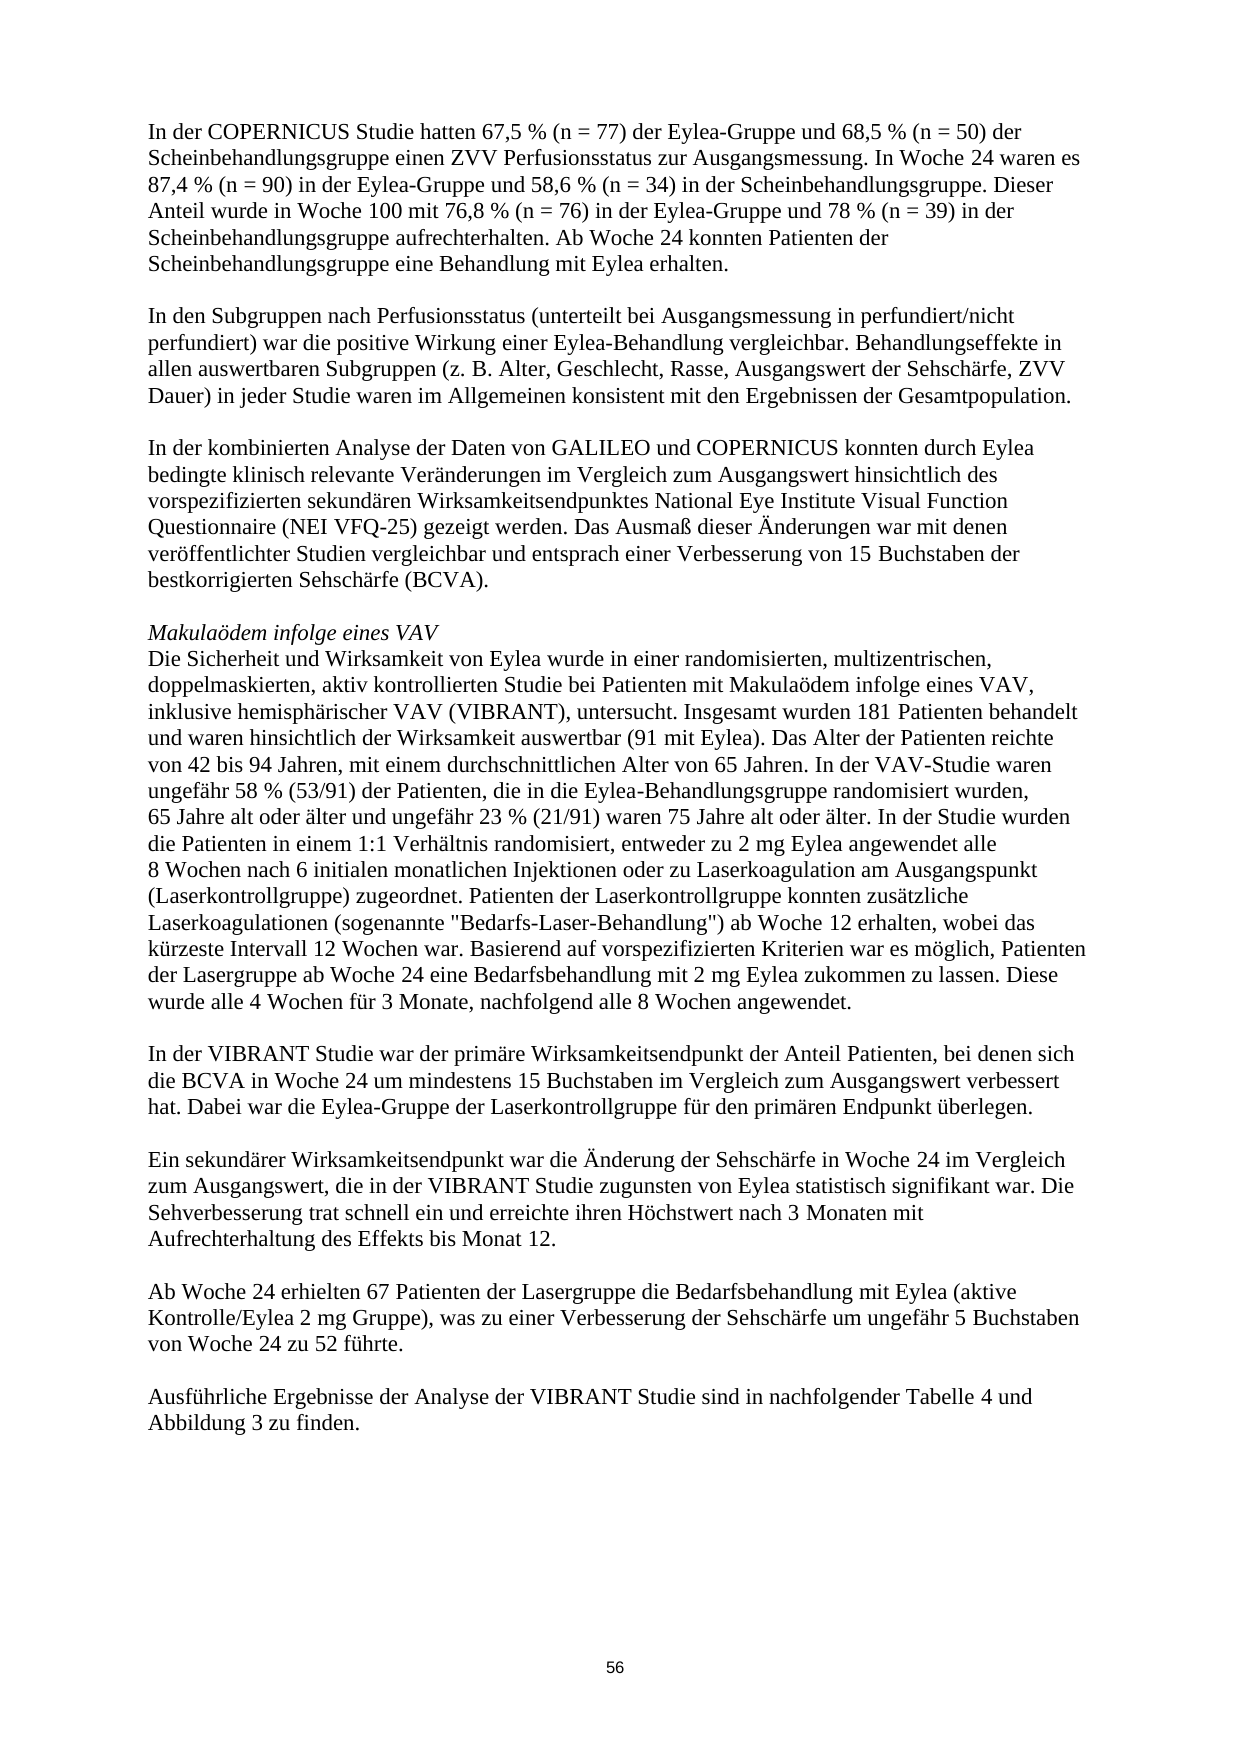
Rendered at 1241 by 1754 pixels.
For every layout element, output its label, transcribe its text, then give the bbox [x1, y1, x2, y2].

text Ab Woche 24 erhielten 67 Patienten der Lasergruppe die Bedarfsbehandlung mit Eylea (aktive Kontrolle/Eylea 2 mg Gruppe), was zu einer Verbesserung der Sehschärfe um ungefähr 5 Buchstaben von Woche 24 zu 52 führte. [148, 1278, 1092, 1357]
text In der kombinierten Analyse der Daten von GALILEO und COPERNICUS konnten durch Eylea bedingte klinisch relevante Veränderungen im Vergleich zum Ausgangswert hinsichtlich des vorspezifizierten sekundären Wirksamkeitsendpunktes National Eye Institute Visual Function Questionnaire (NEI VFQ-25) gezeigt werden. Das Ausmaß dieser Änderungen war mit denen veröffentlichter Studien vergleichbar und entsprach einer Verbesserung von 15 Buchstaben der bestkorrigierten Sehschärfe (BCVA). [148, 434, 1092, 592]
text Ausführliche Ergebnisse der Analyse der VIBRANT Studie sind in nachfolgender Tabelle 4 und Abbildung 3 zu finden. [148, 1383, 1092, 1436]
text In der VIBRANT Studie war der primäre Wirksamkeitsendpunkt der Anteil Patienten, bei denen sich die BCVA in Woche 24 um mindestens 15 Buchstaben im Vergleich zum Ausgangswert verbessert hat. Dabei war die Eylea-Gruppe der Laserkontrollgruppe für den primären Endpunkt überlegen. [148, 1041, 1092, 1119]
text Ein sekundärer Wirksamkeitsendpunkt war die Änderung der Sehschärfe in Woche 24 im Vergleich zum Ausgangswert, die in der VIBRANT Studie zugunsten von Eylea statistisch signifikant war. Die Sehverbesserung trat schnell ein und erreichte ihren Höchstwert nach 3 Monaten mit Aufrechterhaltung des Effekts bis Monat 12. [148, 1146, 1092, 1251]
text In den Subgruppen nach Perfusionsstatus (unterteilt bei Ausgangsmessung in perfundiert/nicht perfundiert) war die positive Wirkung einer Eylea-Behandlung vergleichbar. Behandlungseffekte in allen auswertbaren Subgruppen (z. B. Alter, Geschlecht, Rasse, Ausgangswert der Sehschärfe, ZVV Dauer) in jeder Studie waren im Allgemeinen konsistent mit den Ergebnissen der Gesamtpopulation. [148, 303, 1092, 408]
text Makulaödem infolge eines VAV [148, 619, 1092, 645]
text Die Sicherheit und Wirksamkeit von Eylea wurde in einer randomisierten, multizentrischen, doppelmaskierten, aktiv kontrollierten Studie bei Patienten mit Makulaödem infolge eines VAV, inklusive hemisphärischer VAV (VIBRANT), untersucht. Insgesamt wurden 181 Patienten behandelt und waren hinsichtlich der Wirksamkeit auswertbar (91 mit Eylea). Das Alter der Patienten reichte von 42 bis 94 Jahren, mit einem durchschnittlichen Alter von 65 Jahren. In der VAV-Studie waren ungefähr 58 % (53/91) der Patienten, die in die Eylea-Behandlungsgruppe randomisiert wurden, 65 Jahre alt oder älter und ungefähr 23 % (21/91) waren 75 Jahre alt oder älter. In der Studie wurden die Patienten in einem 1:1 Verhältnis randomisiert, entweder zu 2 mg Eylea angewendet alle 8 Wochen nach 6 initialen monatlichen Injektionen oder zu Laserkoagulation am Ausgangspunkt (Laserkontrollgruppe) zugeordnet. Patienten der Laserkontrollgruppe konnten zusätzliche Laserkoagulationen (sogenannte "Bedarfs-Laser-Behandlung") ab Woche 12 erhalten, wobei das kürzeste Intervall 12 Wochen war. Basierend auf vorspezifizierten Kriterien war es möglich, Patienten der Lasergruppe ab Woche 24 eine Bedarfsbehandlung mit 2 mg Eylea zukommen zu lassen. Diese wurde alle 4 Wochen für 3 Monate, nachfolgend alle 8 Wochen angewendet. [148, 645, 1092, 1014]
text In der COPERNICUS Studie hatten 67,5 % (n = 77) der Eylea-Gruppe und 68,5 % (n = 50) der Scheinbehandlungsgruppe einen ZVV Perfusionsstatus zur Ausgangsmessung. In Woche 24 waren es 87,4 % (n = 90) in der Eylea-Gruppe und 58,6 % (n = 34) in der Scheinbehandlungsgruppe. Dieser Anteil wurde in Woche 100 mit 76,8 % (n = 76) in der Eylea-Gruppe und 78 % (n = 39) in der Scheinbehandlungsgruppe aufrechterhalten. Ab Woche 24 konnten Patienten der Scheinbehandlungsgruppe eine Behandlung mit Eylea erhalten. [148, 118, 1092, 276]
